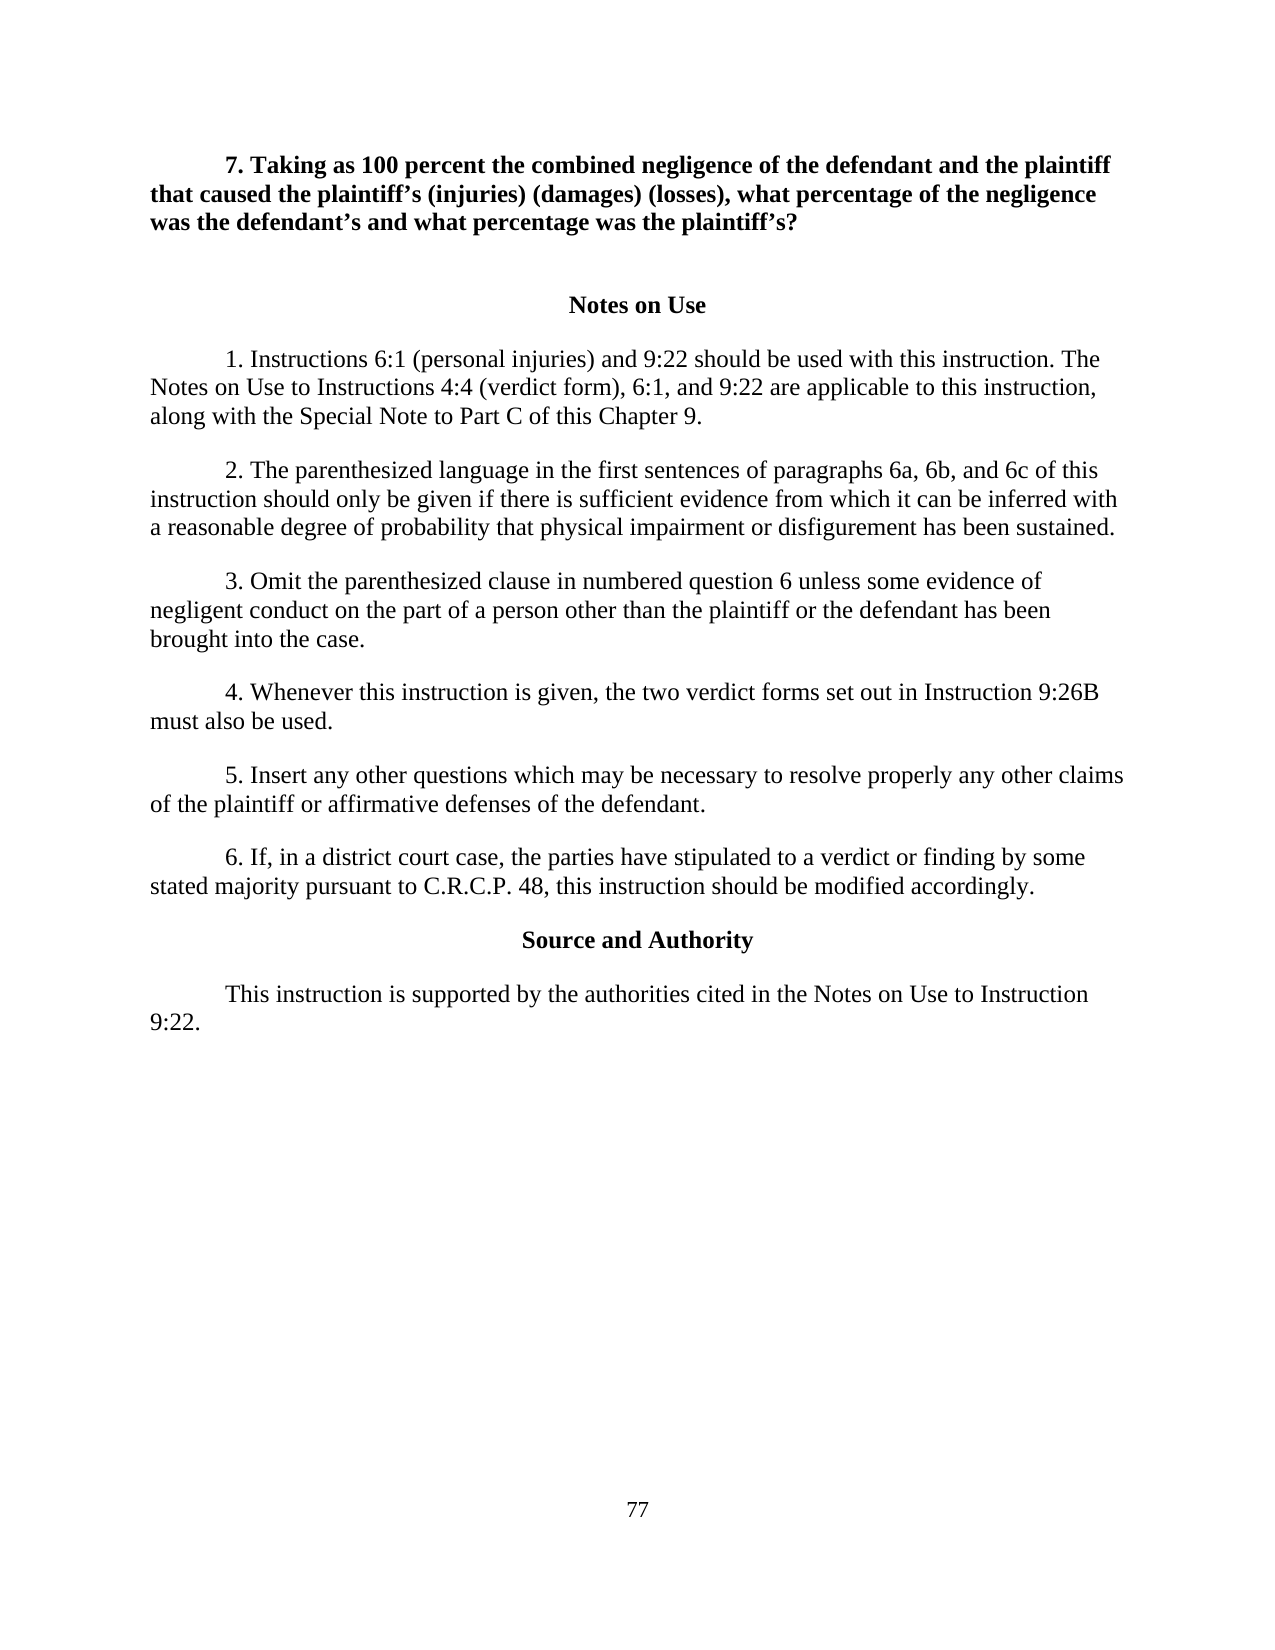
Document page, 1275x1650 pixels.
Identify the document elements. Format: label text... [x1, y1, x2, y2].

text 2. The parenthesized language in the first sentences of paragraphs 6a, 6b, and 6c of this instruction should only be given if there is sufficient evidence from which it can be inferred with a reasonable degree of probability that physical impairment or disfigurement has been sustained. [150, 455, 1125, 541]
text This instruction is supported by the authorities cited in the Notes on Use to Instruction 9:22. [150, 979, 1125, 1036]
text 3. Omit the parenthesized clause in numbered question 6 unless some evidence of negligent conduct on the part of a person other than the plaintiff or the defendant has been brought into the case. [150, 566, 1125, 652]
text 7. Taking as 100 percent the combined negligence of the defendant and the plaintiff that caused the plaintiff’s (injuries) (damages) (losses), what percentage of the negligence was the defendant’s and what percentage was the plaintiff’s? [150, 150, 1125, 236]
text 6. If, in a district court case, the parties have stipulated to a verdict or finding by some stated majority pursuant to C.R.C.P. 48, this instruction should be modified accordingly. [150, 842, 1125, 900]
text 5. Insert any other questions which may be necessary to resolve properly any other claims of the plaintiff or affirmative defenses of the defendant. [150, 760, 1125, 817]
text 1. Instructions 6:1 (personal injuries) and 9:22 should be used with this instruction. The Notes on Use to Instructions 4:4 (verdict form), 6:1, and 9:22 are applicable to this instruction, along with the Special Note to Part C of this Chapter 9. [150, 344, 1125, 430]
text Source and Authority [150, 925, 1125, 954]
text 4. Whenever this instruction is given, the two verdict forms set out in Instruction 9:26B must also be used. [150, 677, 1125, 735]
text Notes on Use [150, 290, 1125, 319]
